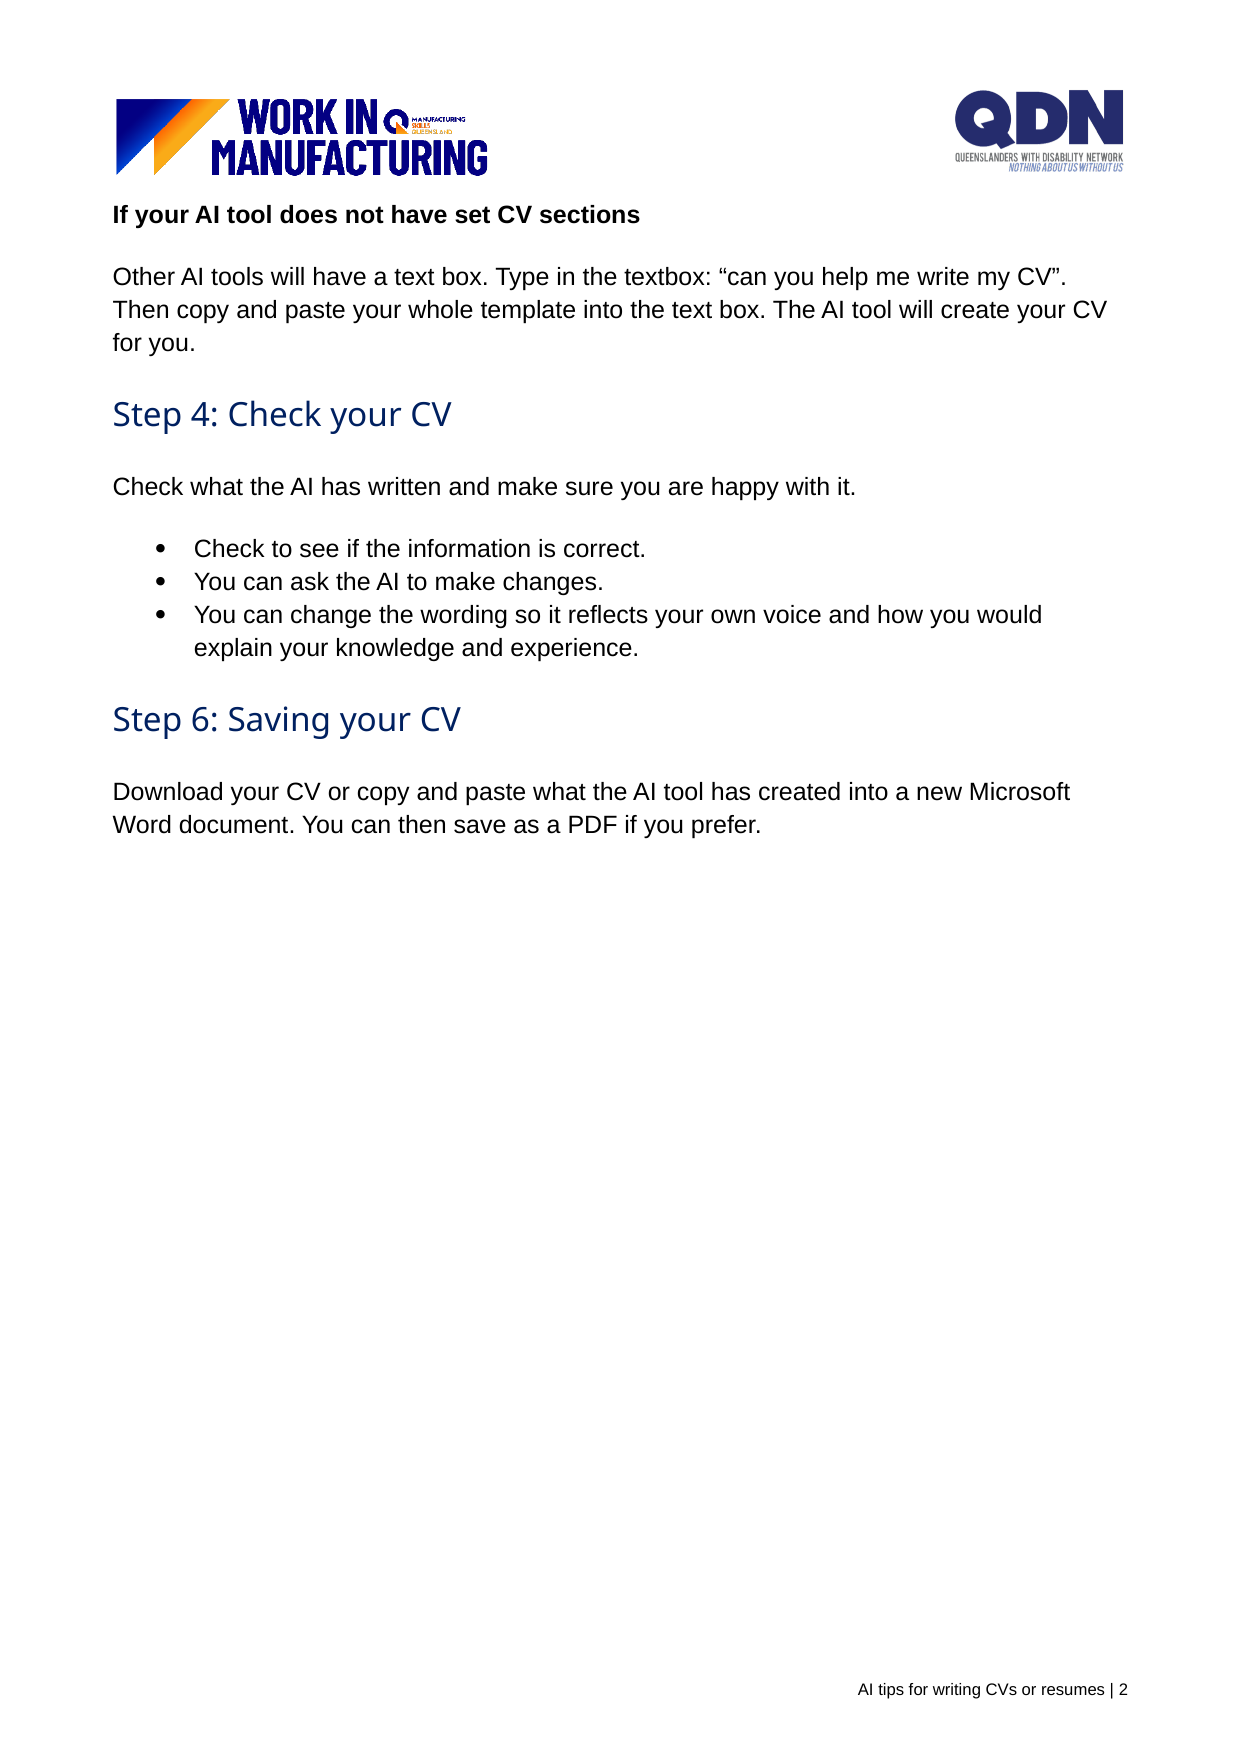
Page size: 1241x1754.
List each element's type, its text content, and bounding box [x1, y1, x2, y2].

picture [952, 87, 1126, 174]
text Download your CV or copy and paste what the AI tool has created into a new Microsoft Word document. You can then save as a PDF if you prefer. [112, 777, 1128, 839]
list You can ask the AI to make changes. [156, 567, 1128, 596]
list Check to see if the information is correct. [156, 534, 1128, 563]
text If your AI tool does not have set CV sections [112, 200, 1128, 229]
subtitle Step 6: Saving your CV [112, 696, 1128, 741]
subtitle Step 4: Check your CV [112, 391, 1128, 436]
picture [112, 73, 512, 201]
list You can change the wording so it reflects your own voice and how you would explain your knowledge and experience. [156, 600, 1128, 662]
text Check what the AI has written and make sure you are happy with it. [112, 472, 1128, 501]
text Other AI tools will have a text box. Type in the textbox: “can you help me write my CV”. Then copy and paste your whole template into the text box. The AI tool will create your CV for you. [112, 262, 1128, 357]
